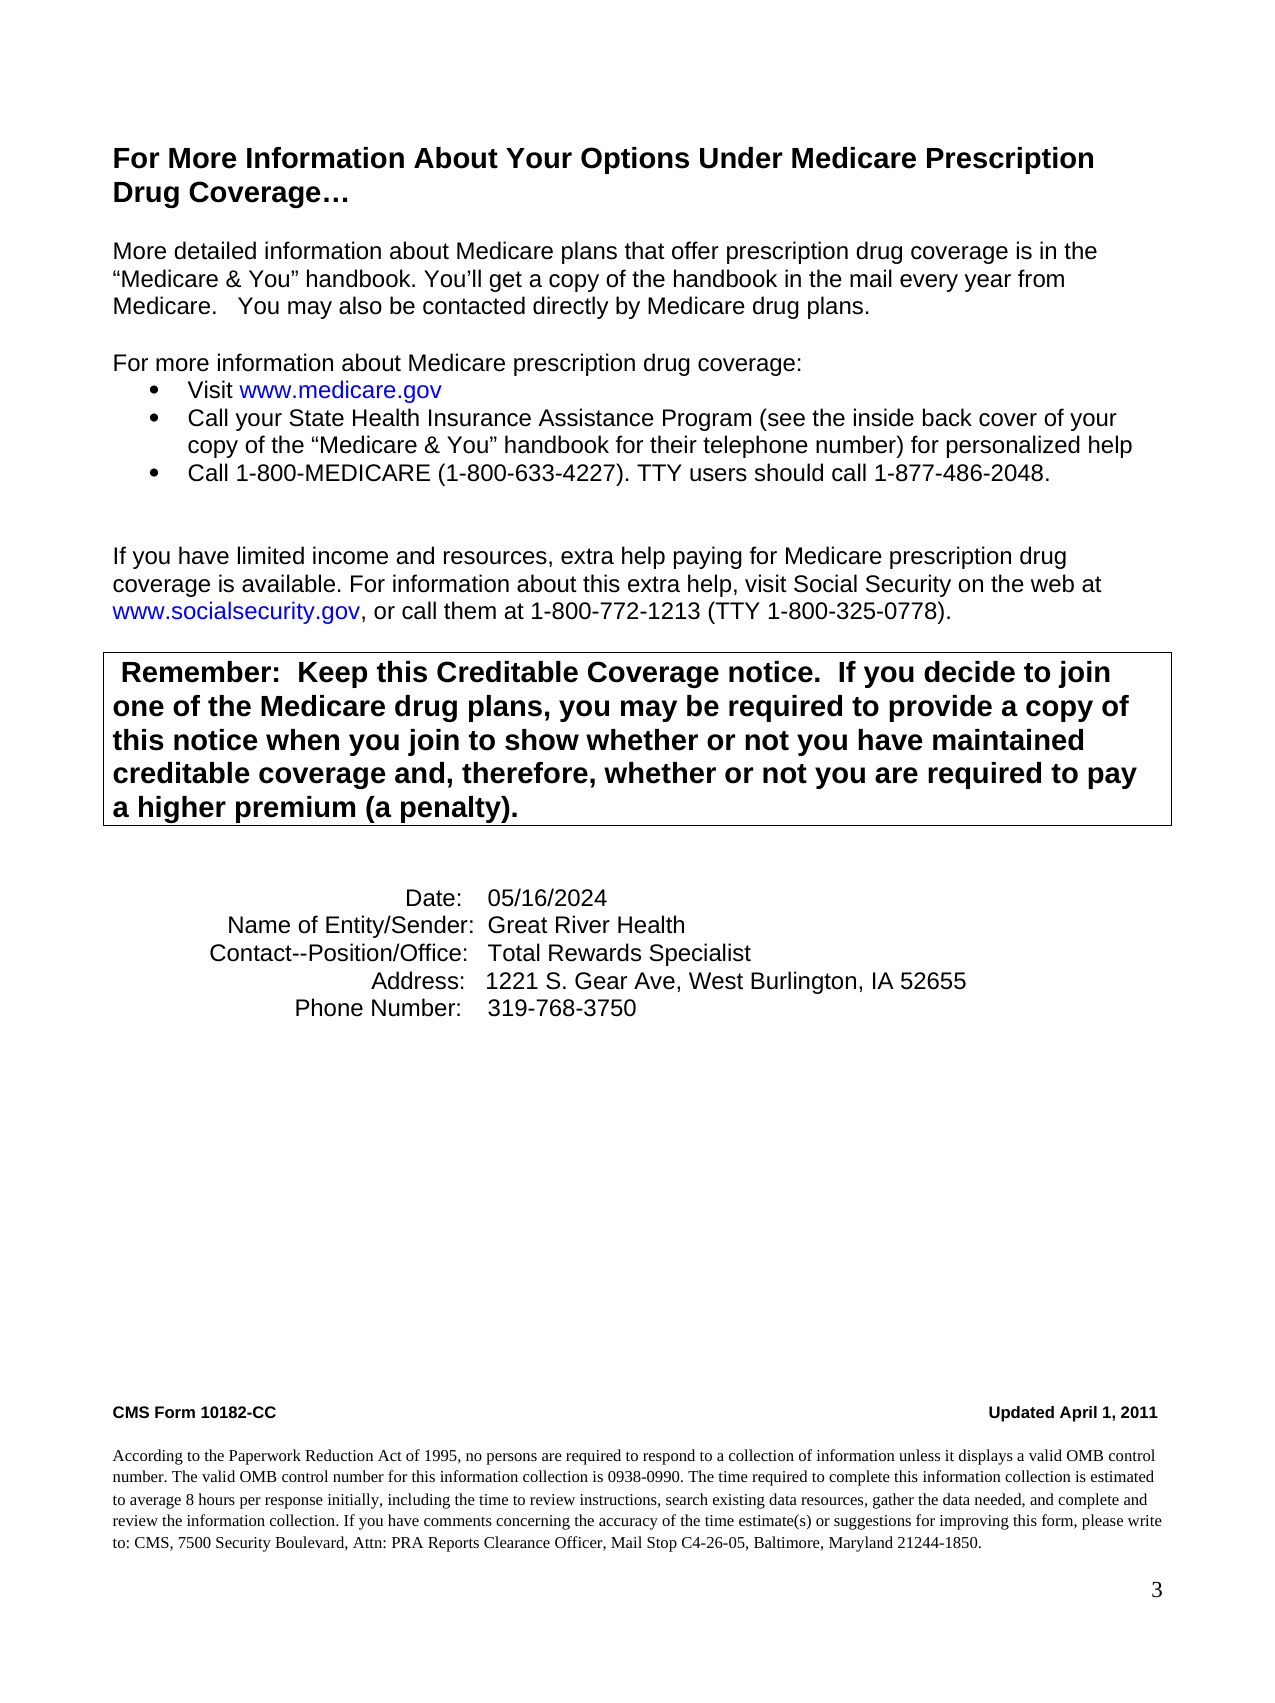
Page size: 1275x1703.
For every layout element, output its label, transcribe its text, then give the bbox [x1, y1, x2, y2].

text Remember: Keep this Creditable Coverage notice. If you decide to join one of the Medicare drug plans, you may be required to provide a copy of this notice when you join to show whether or not you have maintained creditable coverage and, therefore, whether or not you are required to pay a higher premium (a penalty). [104, 653, 1171, 825]
text Contact--Position/Office: Total Rewards Specialist [187, 939, 1162, 967]
text More detailed information about Medicare plans that offer prescription drug coverage is in the “Medicare & You” handbook. You’ll get a copy of the handbook in the mail every year from Medicare. You may also be contacted directly by Medicare drug plans. [112, 237, 1162, 320]
list Call your State Health Insurance Assistance Program (see the inside back cover of your copy of the “Medicare & You” handbook for their telephone number) for personalized help [150, 404, 1162, 459]
text Address: 1221 S. Gear Ave, West Burlington, IA 52655 [112, 967, 1162, 994]
list Call 1-800-MEDICARE (1-800-633-4227). TTY users should call 1-877-486-2048. [150, 459, 1162, 487]
list Visit www.medicare.gov [150, 376, 1162, 404]
text Name of Entity/Sender: Great River Health [187, 911, 1162, 939]
text Phone Number: 319-768-3750 [112, 994, 1162, 1022]
text For more information about Medicare prescription drug coverage: [112, 349, 1162, 376]
text If you have limited income and resources, extra help paying for Medicare prescription drug coverage is available. For information about this extra help, visit Social Security on the web at www.socialsecurity.gov, or call them at 1-800-772-1213 (TTY 1-800-325-0778). [112, 542, 1162, 625]
text For More Information About Your Options Under Medicare Prescription Drug Coverage… [112, 141, 1162, 208]
text Date: 05/16/2024 [112, 884, 1162, 911]
